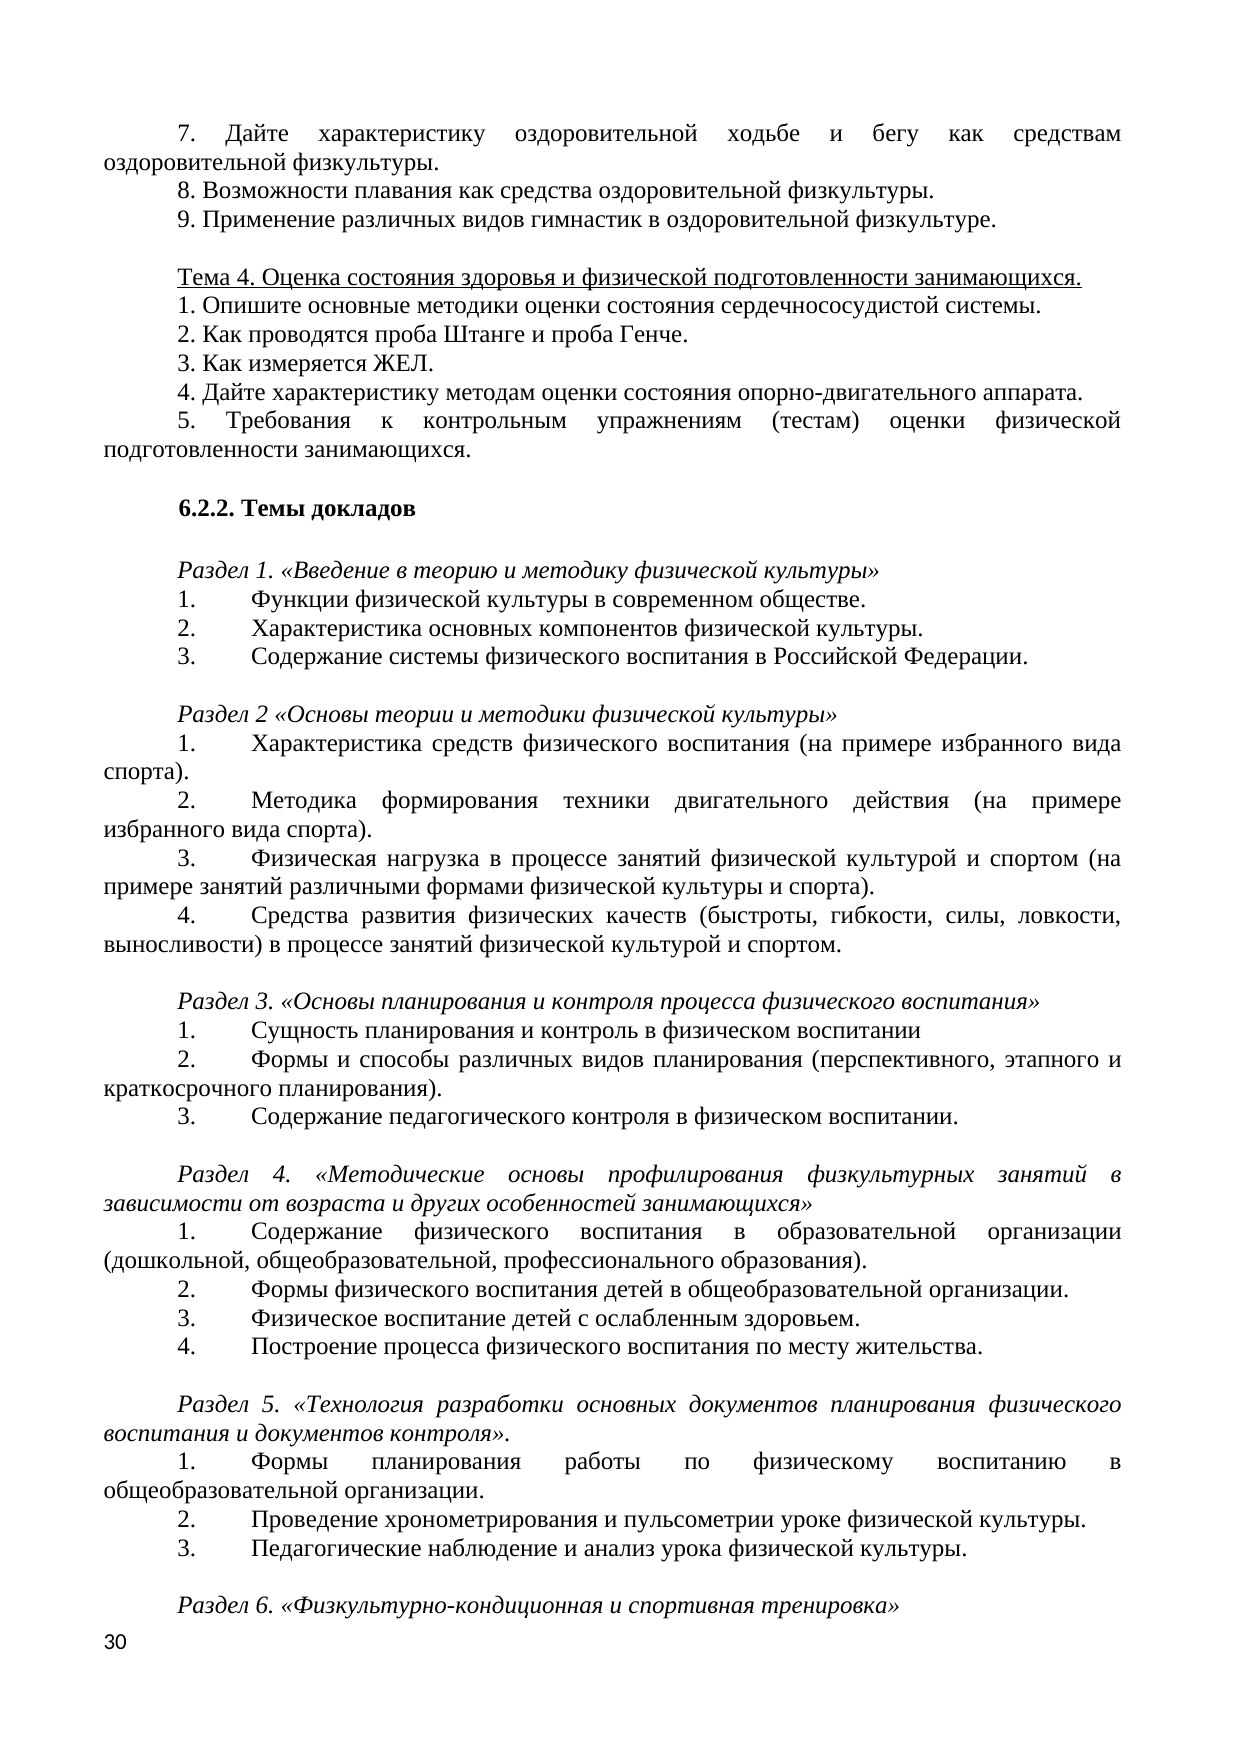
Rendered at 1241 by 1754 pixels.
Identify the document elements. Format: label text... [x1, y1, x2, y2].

text 7. Дайте характеристику оздоровительной ходьбе и бегу как средствам оздоровительной физкультуры. [103, 118, 1122, 176]
list Сущность планирования и контроль в физическом воспитании [103, 1015, 1122, 1044]
text Раздел 5. «Технология разработки основных документов планирования физического воспитания и документов контроля». [103, 1389, 1122, 1446]
text 1. Опишите основные методики оценки состояния сердечнососудистой системы. [103, 291, 1122, 319]
text 5. Требования к контрольным упражнениям (тестам) оценки физической подготовленности занимающихся. [103, 406, 1122, 463]
list Характеристика основных компонентов физической культуры. [103, 613, 1122, 641]
list Содержание системы физического воспитания в Российской Федерации. [103, 641, 1122, 670]
list Проведение хронометрирования и пульсометрии уроке физической культуры. [103, 1504, 1122, 1533]
list Формы физического воспитания детей в общеобразовательной организации. [103, 1274, 1122, 1303]
text 2. Как проводятся проба Штанге и проба Генче. [103, 319, 1122, 348]
text Раздел 6. «Физкультурно-кондиционная и спортивная тренировка» [103, 1590, 1122, 1619]
list Построение процесса физического воспитания по месту жительства. [103, 1331, 1122, 1360]
list Физическая нагрузка в процессе занятий физической культурой и спортом (на примере занятий различными формами физической культуры и спорта). [103, 843, 1122, 900]
list Функции физической культуры в современном обществе. [103, 584, 1122, 613]
list Методика формирования техники двигательного действия (на примере избранного вида спорта). [103, 785, 1122, 843]
text Тема 4. Оценка состояния здоровья и физической подготовленности занимающихся. [103, 262, 1122, 291]
list Формы планирования работы по физическому воспитанию в общеобразовательной организации. [103, 1446, 1122, 1504]
text Раздел 3. «Основы планирования и контроля процесса физического воспитания» [103, 986, 1122, 1015]
text Раздел 2 «Основы теории и методики физической культуры» [103, 699, 1122, 728]
list Характеристика средств физического воспитания (на примере избранного вида спорта). [103, 728, 1122, 785]
text Раздел 4. «Методические основы профилирования физкультурных занятий в зависимости от возраста и других особенностей занимающихся» [103, 1159, 1122, 1216]
list Формы и способы различных видов планирования (перспективного, этапного и краткосрочного планирования). [103, 1044, 1122, 1101]
text 3. Как измеряется ЖЕЛ. [103, 348, 1122, 377]
text 9. Применение различных видов гимнастик в оздоровительной физкультуре. [103, 204, 1122, 233]
text 8. Возможности плавания как средства оздоровительной физкультуры. [103, 176, 1122, 204]
list Содержание педагогического контроля в физическом воспитании. [103, 1101, 1122, 1130]
text Раздел 1. «Введение в теорию и методику физической культуры» [103, 555, 1122, 584]
list Педагогические наблюдение и анализ урока физической культуры. [103, 1533, 1122, 1561]
text 4. Дайте характеристику методам оценки состояния опорно-двигательного аппарата. [103, 377, 1122, 406]
list 6.2.2. Темы докладов [178, 493, 1152, 522]
list Физическое воспитание детей с ослабленным здоровьем. [103, 1303, 1122, 1331]
list Содержание физического воспитания в образовательной организации (дошкольной, общеобразовательной, профессионального образования). [103, 1216, 1122, 1274]
list Средства развития физических качеств (быстроты, гибкости, силы, ловкости, выносливости) в процессе занятий физической культурой и спортом. [103, 900, 1122, 958]
